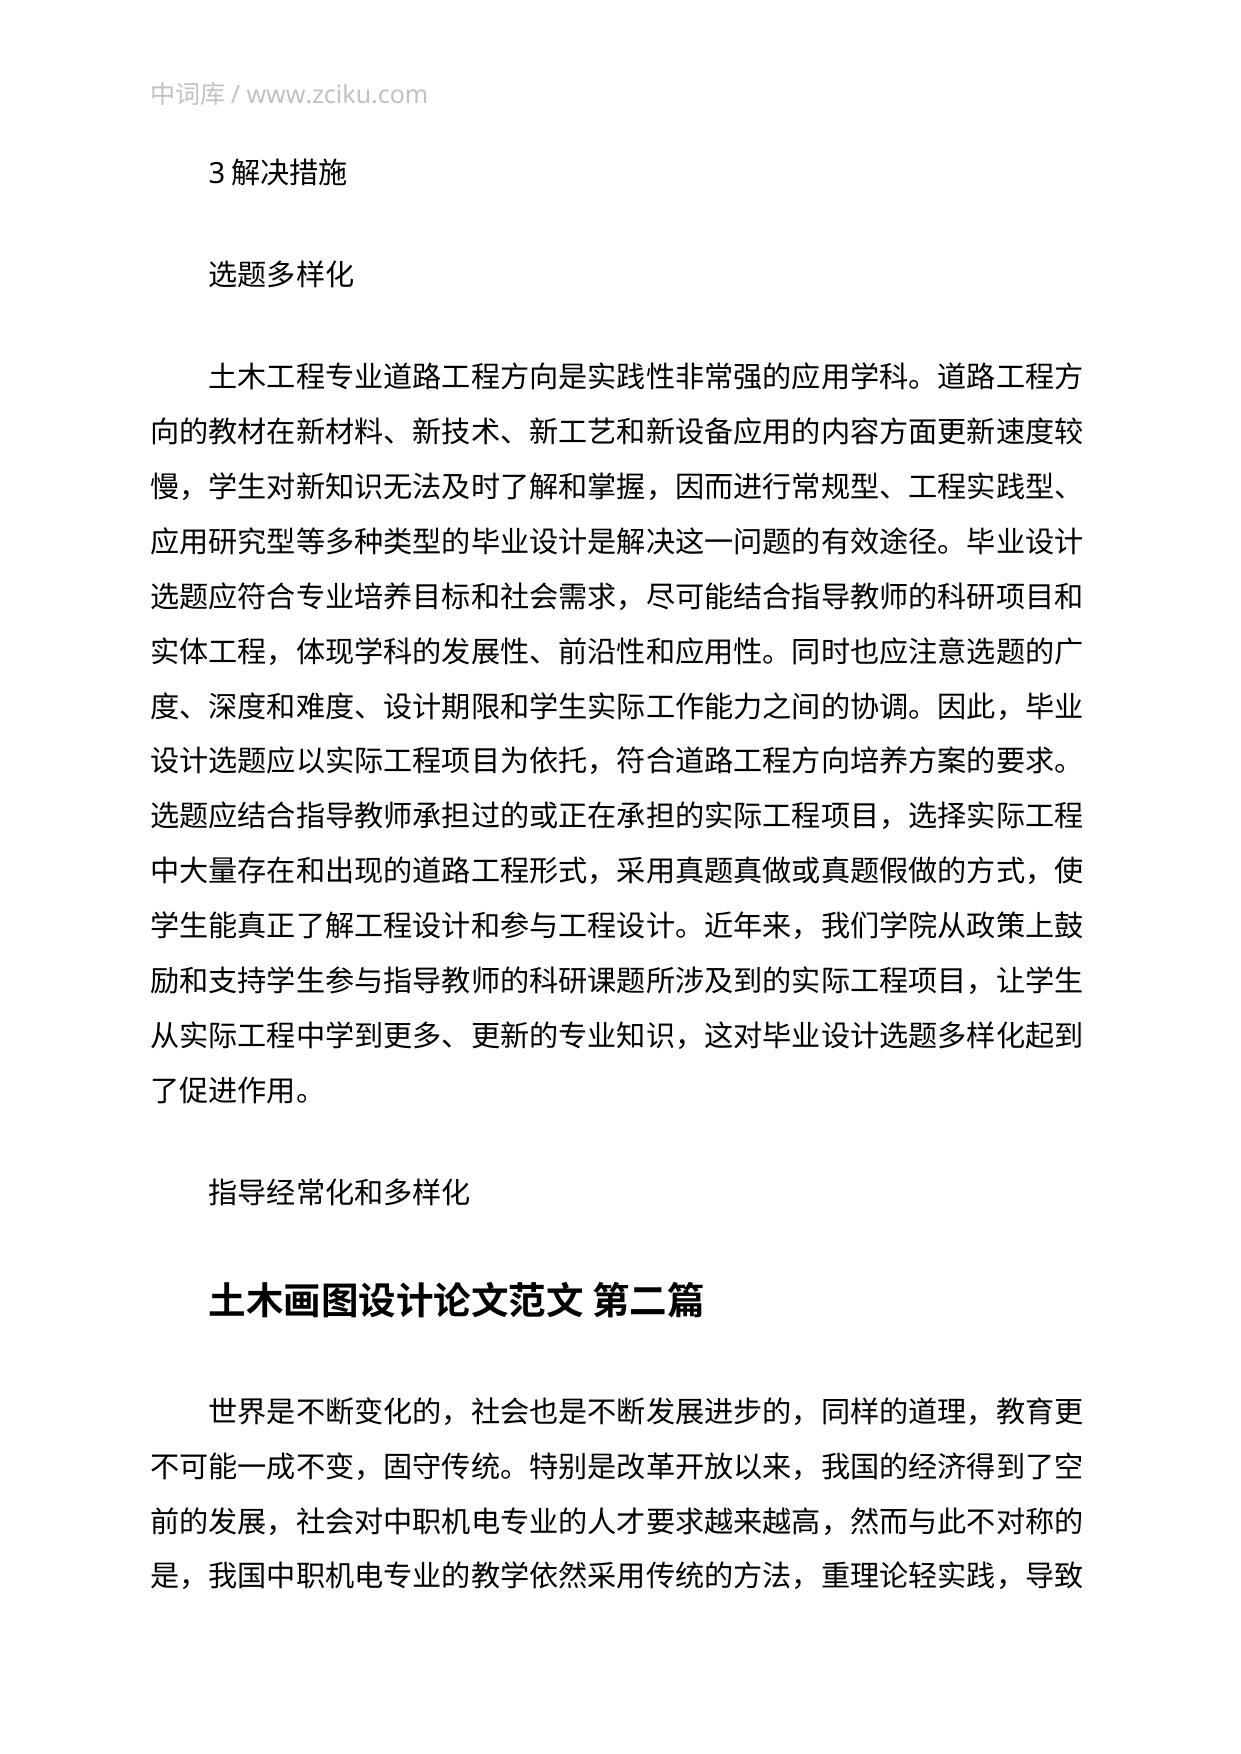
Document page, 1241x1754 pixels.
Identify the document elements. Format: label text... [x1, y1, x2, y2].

text 选题多样化 [150, 252, 1090, 294]
text 土木工程专业道路工程方向是实践性非常强的应用学科。道路工程方向的教材在新材料、新技术、新工艺和新设备应用的内容方面更新速度较慢，学生对新知识无法及时了解和掌握，因而进行常规型、工程实践型、应用研究型等多种类型的毕业设计是解决这一问题的有效途径。毕业设计选题应符合专业培养目标和社会需求，尽可能结合指导教师的科研项目和实体工程，体现学科的发展性、前沿性和应用性。同时也应注意选题的广度、深度和难度、设计期限和学生实际工作能力之间的协调。因此，毕业设计选题应以实际工程项目为依托，符合道路工程方向培养方案的要求。选题应结合指导教师承担过的或正在承担的实际工程项目，选择实际工程中大量存在和出现的道路工程形式，采用真题真做或真题假做的方式，使学生能真正了解工程设计和参与工程设计。近年来，我们学院从政策上鼓励和支持学生参与指导教师的科研课题所涉及到的实际工程项目，让学生从实际工程中学到更多、更新的专业知识，这对毕业设计选题多样化起到了促进作用。 [150, 354, 1090, 1110]
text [150, 1388, 1090, 1595]
text 指导经常化和多样化 [150, 1169, 1090, 1211]
text 土木画图设计论文范文 第二篇 [150, 1271, 1090, 1325]
text 3解决措施 [150, 150, 1090, 192]
